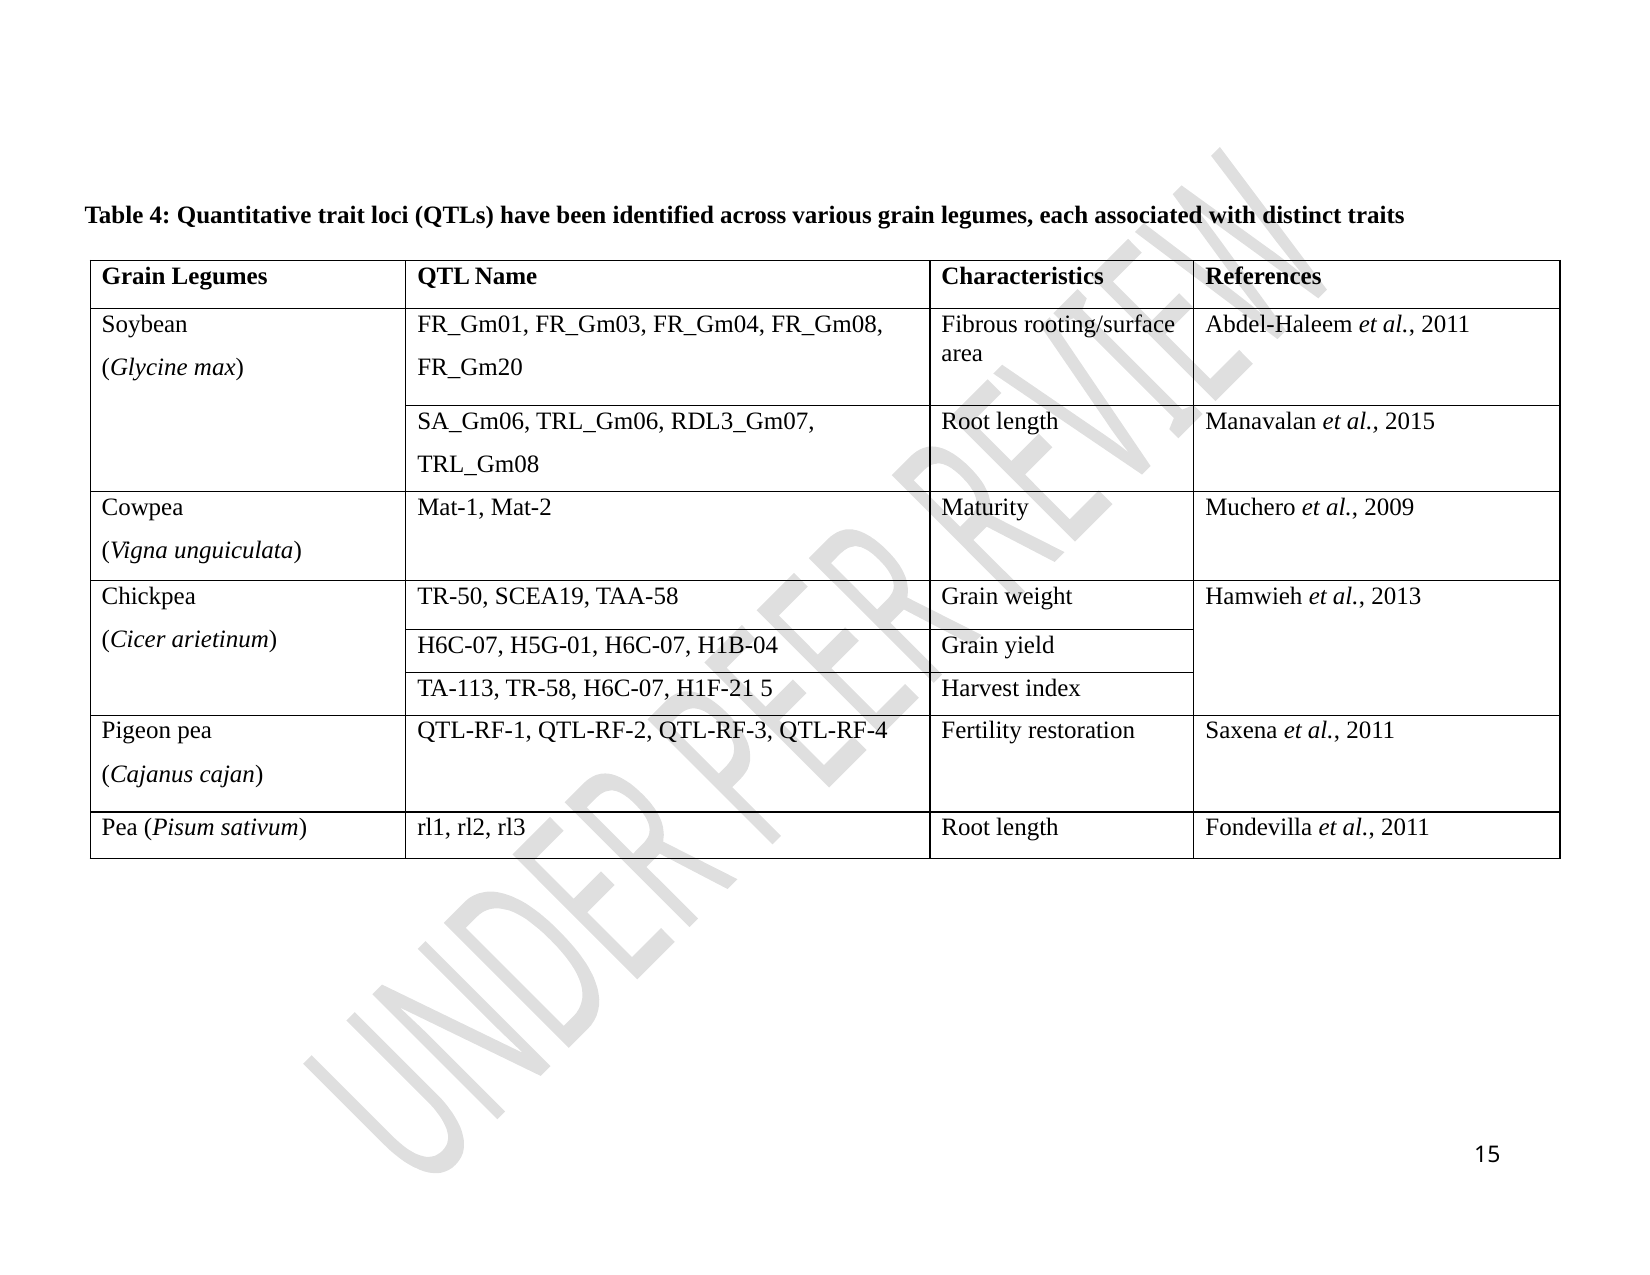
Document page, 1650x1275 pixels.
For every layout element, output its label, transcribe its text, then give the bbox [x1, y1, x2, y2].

table_cell SA_Gm06, TRL_Gm06, RDL3_Gm07, TRL_Gm08 [406, 406, 929, 491]
table_cell Root length [931, 406, 1193, 491]
table_cell Cowpea (Vigna unguiculata) [91, 492, 405, 580]
table_cell Grain weight [931, 581, 1193, 629]
table_cell Pea (Pisum sativum) [91, 813, 405, 858]
table_cell FR_Gm01, FR_Gm03, FR_Gm04, FR_Gm08, FR_Gm20 [406, 309, 929, 405]
table_cell TA-113, TR-58, H6C-07, H1F-21 5 [406, 673, 929, 714]
table_cell Fondevilla et al., 2011 [1194, 813, 1559, 858]
table_cell Harvest index [931, 673, 1193, 714]
table_cell Muchero et al., 2009 [1194, 492, 1559, 580]
table_cell Manavalan et al., 2015 [1194, 406, 1559, 491]
table_cell Hamwieh et al., 2013 [1194, 581, 1559, 714]
table_cell Pigeon pea (Cajanus cajan) [91, 716, 405, 811]
table_cell Fibrous rooting/surface area [931, 309, 1193, 405]
table_header Grain Legumes [91, 261, 405, 308]
table_cell rl1, rl2, rl3 [406, 813, 929, 858]
table_cell H6C-07, H5G-01, H6C-07, H1B-04 [406, 630, 929, 672]
table_cell Fertility restoration [931, 716, 1193, 811]
table_cell Maturity [931, 492, 1193, 580]
table_cell Abdel-Haleem et al., 2011 [1194, 309, 1559, 405]
table_cell TR-50, SCEA19, TAA-58 [406, 581, 929, 629]
table_header References [1194, 261, 1559, 308]
table_header Characteristics [931, 261, 1193, 308]
table_cell QTL-RF-1, QTL-RF-2, QTL-RF-3, QTL-RF-4 [406, 716, 929, 811]
table_cell Mat-1, Mat-2 [406, 492, 929, 580]
table_cell Chickpea (Cicer arietinum) [91, 581, 405, 714]
table_cell Grain yield [931, 630, 1193, 672]
table_cell Saxena et al., 2011 [1194, 716, 1559, 811]
table_cell Soybean (Glycine max) [91, 309, 405, 491]
text Table 4: Quantitative trait loci (QTLs) have been identified across various grain legumes, each associated with distinct traits [84, 200, 1481, 229]
table_cell Root length [931, 813, 1193, 858]
table_header QTL Name [406, 261, 929, 308]
